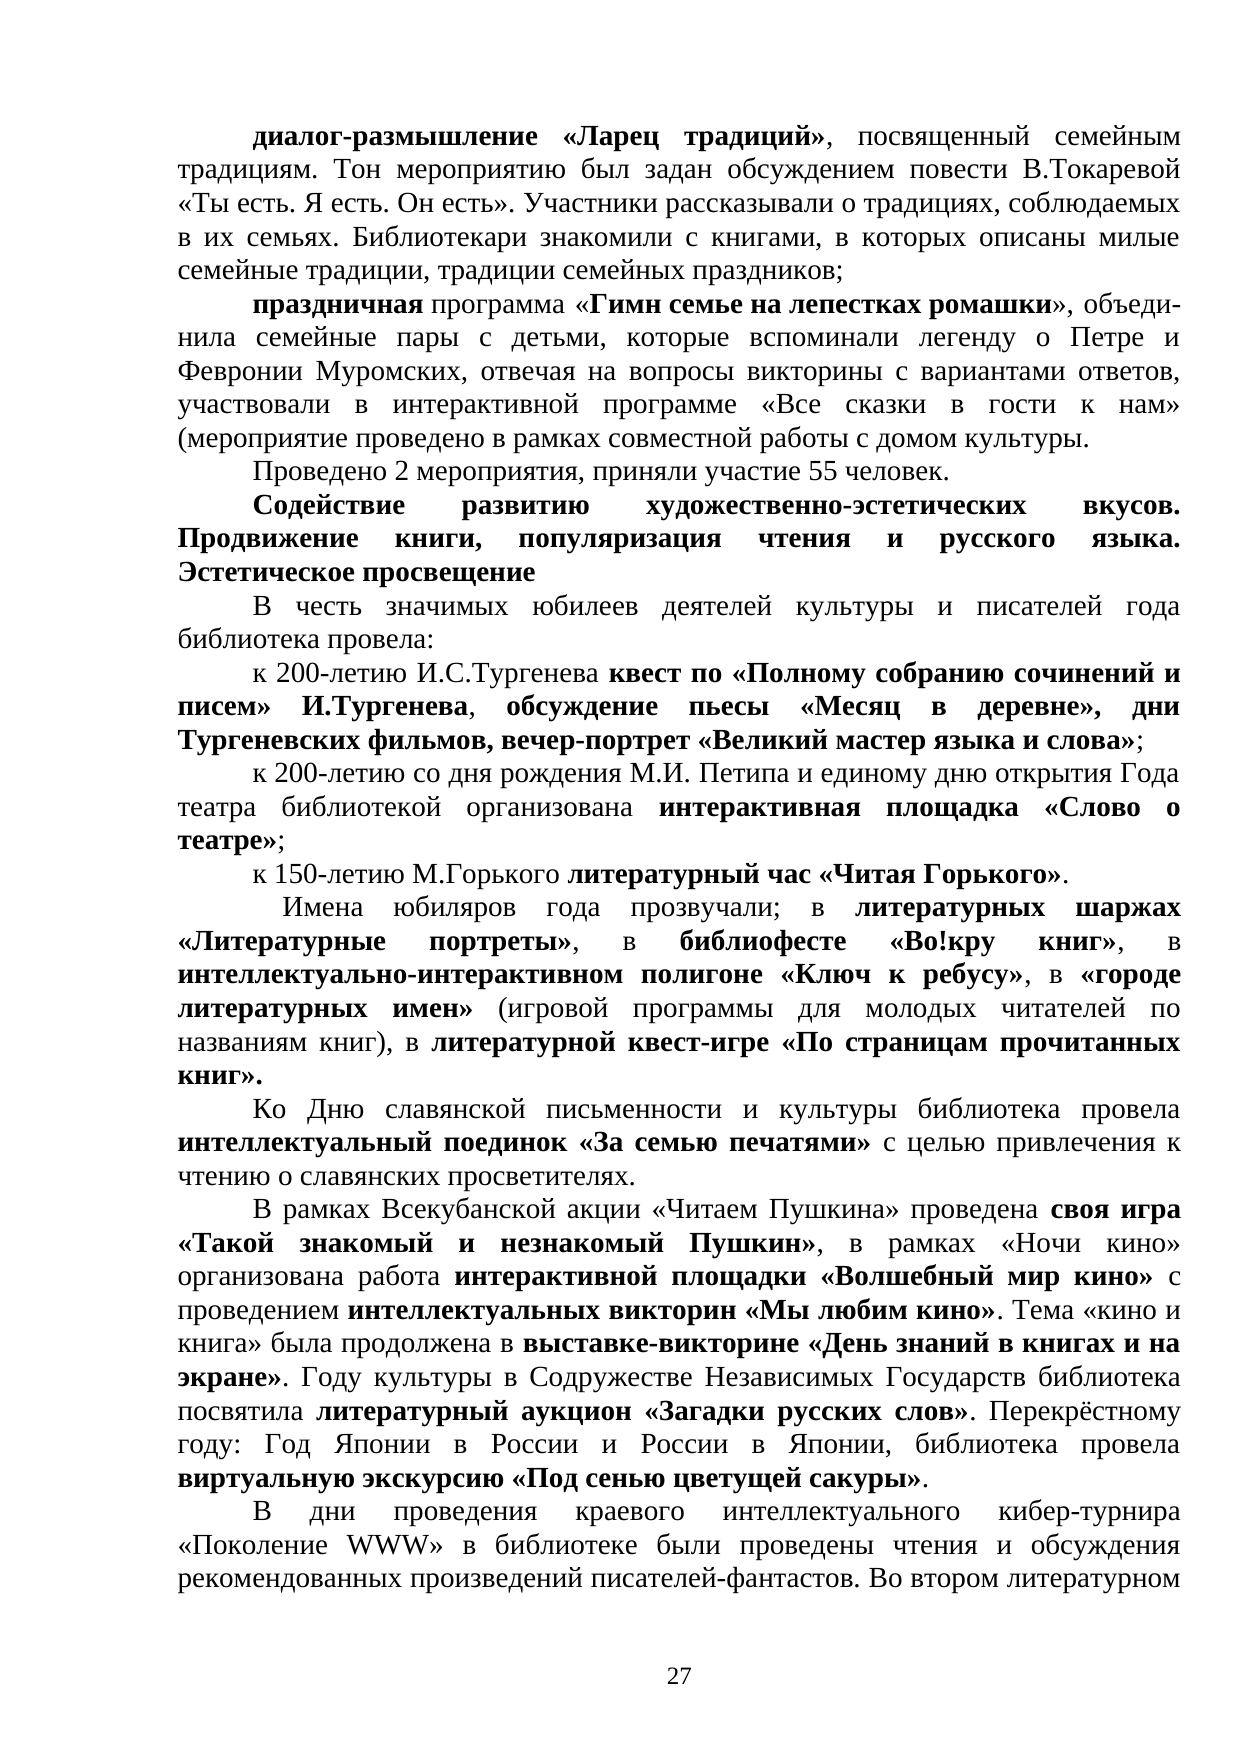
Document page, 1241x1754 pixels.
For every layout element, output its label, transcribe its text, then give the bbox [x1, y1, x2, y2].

text праздничная программа «Гимн семье на лепестках ромашки», объеди-нила семейные пары с детьми, которые вспоминали легенду о Петре и Февронии Муромских, отвечая на вопросы викторины с вариантами ответов, участвовали в интерактивной программе «Все сказки в гости к нам» (мероприятие проведено в рамках совместной работы с домом культуры. [177, 286, 1181, 453]
text к 200-летию И.С.Тургенева квест по «Полному собранию сочинений и писем» И.Тургенева, обсуждение пьесы «Месяц в деревне», дни Тургеневских фильмов, вечер-портрет «Великий мастер языка и слова»; [177, 655, 1181, 755]
text В рамках Всекубанской акции «Читаем Пушкина» проведена своя игра «Такой знакомый и незнакомый Пушкин», в рамках «Ночи кино» организована работа интерактивной площадки «Волшебный мир кино» с проведением интеллектуальных викторин «Мы любим кино». Тема «кино и книга» была продолжена в выставке-викторине «День знаний в книгах и на экране». Году культуры в Содружестве Независимых Государств библиотека посвятила литературный аукцион «Загадки русских слов». Перекрёстному году: Год Японии в России и России в Японии, библиотека провела виртуальную экскурсию «Под сенью цветущей сакуры». [177, 1191, 1181, 1493]
text Проведено 2 мероприятия, приняли участие 55 человек. [177, 453, 1181, 487]
text Имена юбиляров года прозвучали; в литературных шаржах «Литературные портреты», в библиофесте «Во!кру книг», в интеллектуально-интерактивном полигоне «Ключ к ребусу», в «городе литературных имен» (игровой программы для молодых читателей по названиям книг), в литературной квест-игре «По страницам прочитанных книг». [177, 889, 1181, 1091]
text В честь значимых юбилеев деятелей культуры и писателей года библиотека провела: [177, 588, 1181, 655]
text Содействие развитию художественно-эстетических вкусов. Продвижение книги, популяризация чтения и русского языка. Эстетическое просвещение [177, 487, 1181, 588]
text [177, 1493, 1181, 1594]
text к 200-летию со дня рождения М.И. Петипа и единому дню открытия Года театра библиотекой организована интерактивная площадка «Слово о театре»; [177, 755, 1181, 856]
text к 150-летию М.Горького литературный час «Читая Горького». [177, 856, 1181, 889]
text диалог-размышление «Ларец традиций», посвященный семейным традициям. Тон мероприятию был задан обсуждением повести В.Токаревой «Ты есть. Я есть. Он есть». Участники рассказывали о традициях, соблюдаемых в их семьях. Библиотекари знакомили с книгами, в которых описаны милые семейные традиции, традиции семейных праздников; [177, 118, 1181, 286]
text Ко Дню славянской письменности и культуры библиотека провела интеллектуальный поединок «За семью печатями» с целью привлечения к чтению о славянских просветителях. [177, 1091, 1181, 1191]
